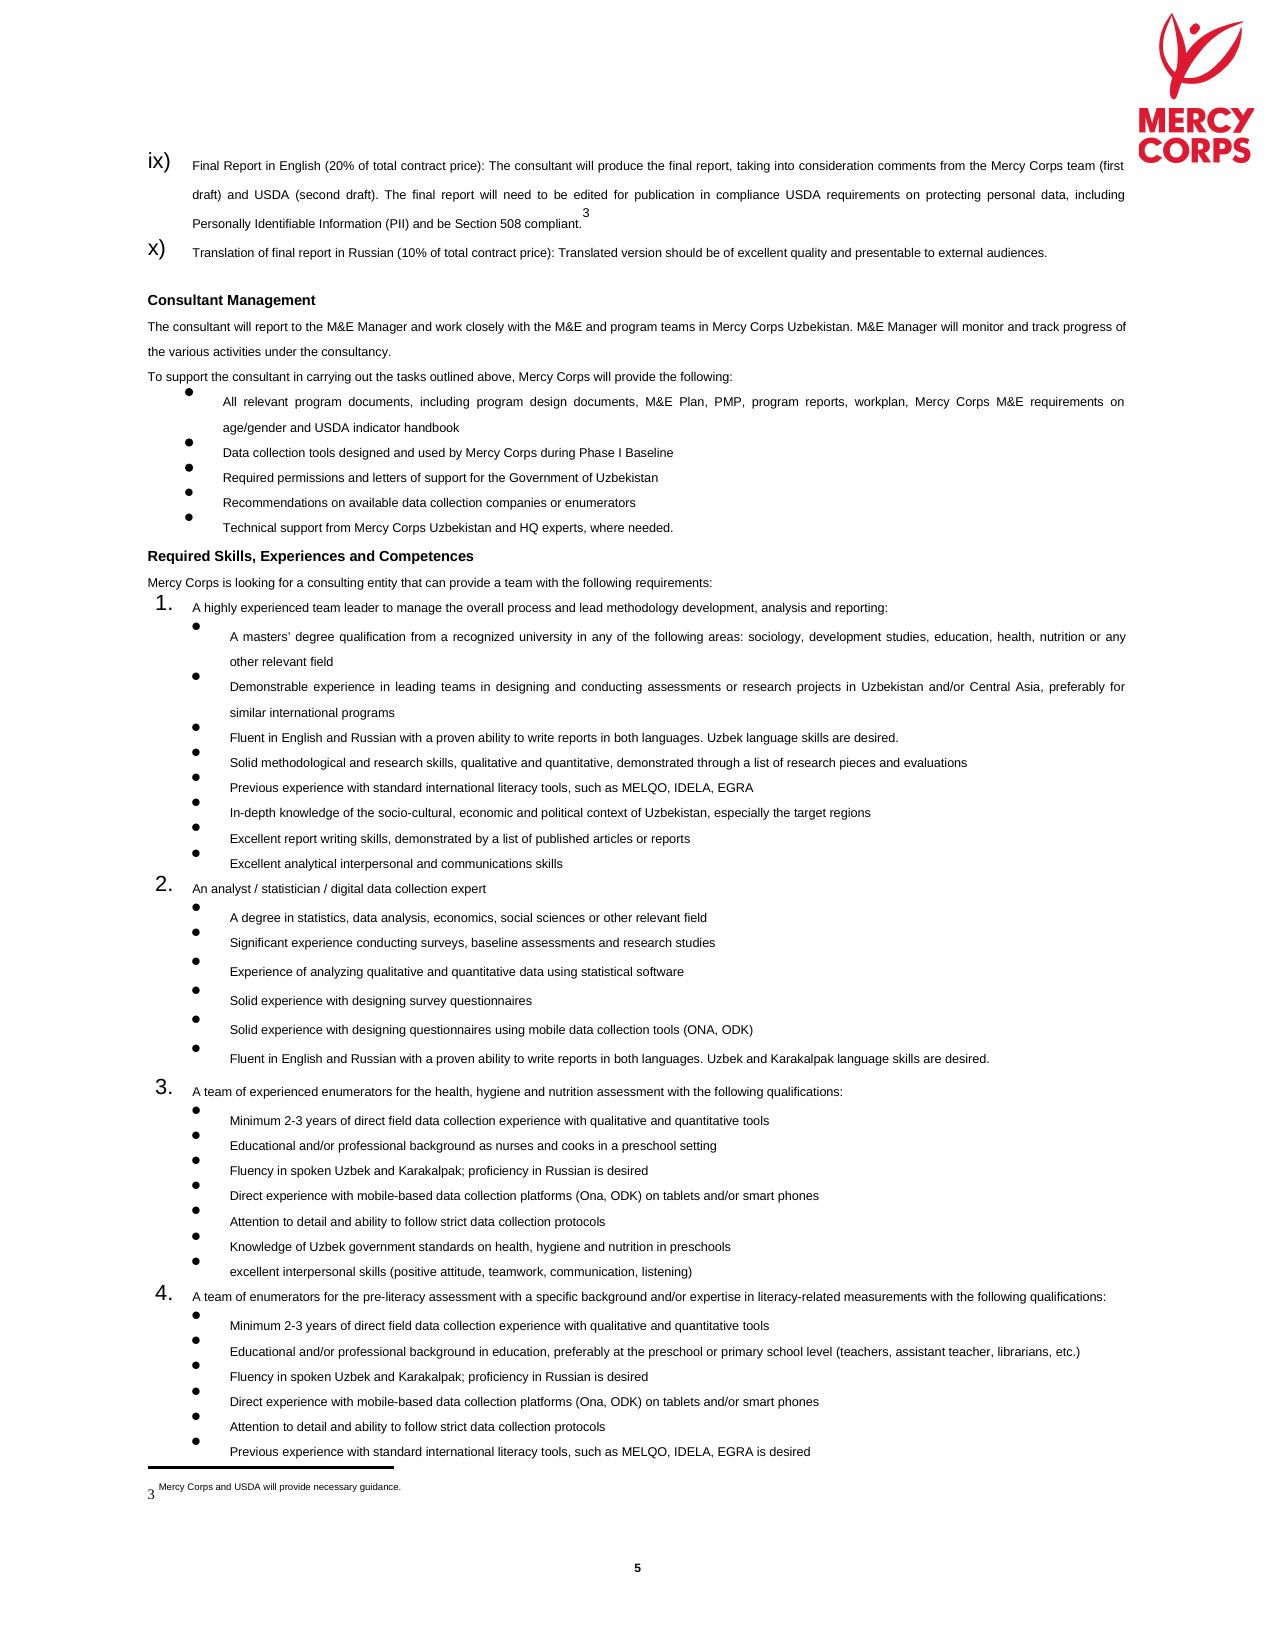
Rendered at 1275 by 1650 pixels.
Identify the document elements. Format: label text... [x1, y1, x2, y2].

list All relevant program documents, including program design documents, M&E Plan, PMP, program reports, workplan, Mercy Corps M&E requirements on age/gender and USDA indicator handbook [185, 384, 1127, 435]
list Excellent report writing skills, demonstrated by a list of published articles or reports [192, 821, 1127, 846]
list Excellent analytical interpersonal and communications skills [192, 846, 1127, 871]
list Attention to detail and ability to follow strict data collection protocols [192, 1204, 1127, 1229]
list Fluency in spoken Uzbek and Karakalpak; proficiency in Russian is desired [192, 1359, 1127, 1384]
text The consultant will report to the M&E Manager and work closely with the M&E and program teams in Mercy Corps Uzbekistan. M&E Manager will monitor and track progress of the various activities under the consultancy. [147, 309, 1127, 359]
list An analyst / statistician / digital data collection expert [155, 871, 1127, 896]
list Fluent in English and Russian with a proven ability to write reports in both languages. Uzbek and Karakalpak language skills are desired. [192, 1041, 1127, 1066]
list Solid experience with designing survey questionnaires [192, 983, 1127, 1008]
list Previous experience with standard international literacy tools, such as MELQO, IDELA, EGRA is desired [192, 1434, 1127, 1459]
list excellent interpersonal skills (positive attitude, teamwork, communication, listening) [192, 1254, 1127, 1279]
list Data collection tools designed and used by Mercy Corps during Phase I Baseline [185, 435, 1127, 460]
list In-depth knowledge of the socio-cultural, economic and political context of Uzbekistan, especially the target regions [192, 795, 1127, 821]
list Minimum 2-3 years of direct field data collection experience with qualitative and quantitative tools [192, 1103, 1127, 1128]
list Required permissions and letters of support for the Government of Uzbekistan [185, 460, 1127, 485]
list A masters’ degree qualification from a recognized university in any of the following areas: sociology, development studies, education, health, nutrition or any other relevant field [192, 619, 1127, 669]
text Consultant Management [147, 280, 1127, 308]
text Required Skills, Experiences and Competences [147, 536, 1127, 564]
list A team of experienced enumerators for the health, hygiene and nutrition assessment with the following qualifications: [155, 1074, 1127, 1099]
list Previous experience with standard international literacy tools, such as MELQO, IDELA, EGRA [192, 770, 1127, 795]
list Educational and/or professional background as nurses and cooks in a preschool setting [192, 1128, 1127, 1153]
text Mercy Corps is looking for a consulting entity that can provide a team with the following requirements: [147, 565, 1127, 590]
picture [1138, 13, 1255, 163]
list Technical support from Mercy Corps Uzbekistan and HQ experts, where needed. [185, 511, 1127, 536]
list Recommendations on available data collection companies or enumerators [185, 485, 1127, 511]
list Experience of analyzing qualitative and quantitative data using statistical software [192, 954, 1127, 979]
list Demonstrable experience in leading teams in designing and conducting assessments or research projects in Uzbekistan and/or Central Asia, preferably for similar international programs [192, 669, 1127, 720]
list Solid experience with designing questionnaires using mobile data collection tools (ONA, ODK) [192, 1012, 1127, 1037]
list Final Report in English (20% of total contract price): The consultant will produce the final report, taking into consideration comments from the Mercy Corps team (first draft) and USDA (second draft). The final report will need to be edited for publication in compliance USDA requirements on protecting personal data, including Personally Identifiable Information (PII) and be Section 508 compliant. [148, 148, 1127, 231]
list Fluency in spoken Uzbek and Karakalpak; proficiency in Russian is desired [192, 1153, 1127, 1178]
list Fluent in English and Russian with a proven ability to write reports in both languages. Uzbek language skills are desired. [192, 720, 1127, 745]
list A degree in statistics, data analysis, economics, social sciences or other relevant field [192, 900, 1127, 925]
list A highly experienced team leader to manage the overall process and lead methodology development, analysis and reporting: [155, 590, 1127, 615]
list Knowledge of Uzbek government standards on health, hygiene and nutrition in preschools [192, 1229, 1127, 1254]
list Direct experience with mobile-based data collection platforms (Ona, ODK) on tablets and/or smart phones [192, 1178, 1127, 1204]
list Significant experience conducting surveys, baseline assessments and research studies [192, 925, 1127, 951]
list Educational and/or professional background in education, preferably at the preschool or primary school level (teachers, assistant teacher, librarians, etc.) [192, 1333, 1127, 1359]
list A team of enumerators for the pre-literacy assessment with a specific background and/or expertise in literacy-related measurements with the following qualifications: [155, 1279, 1127, 1304]
text To support the consultant in carrying out the tasks outlined above, Mercy Corps will provide the following: [147, 359, 1127, 384]
list Attention to detail and ability to follow strict data collection protocols [192, 1409, 1127, 1434]
list Solid methodological and research skills, qualitative and quantitative, demonstrated through a list of research pieces and evaluations [192, 745, 1127, 770]
list Minimum 2-3 years of direct field data collection experience with qualitative and quantitative tools [192, 1308, 1127, 1333]
list Translation of final report in Russian (10% of total contract price): Translated version should be of excellent quality and presentable to external audiences. [148, 234, 1127, 260]
list Direct experience with mobile-based data collection platforms (Ona, ODK) on tablets and/or smart phones [192, 1384, 1127, 1409]
